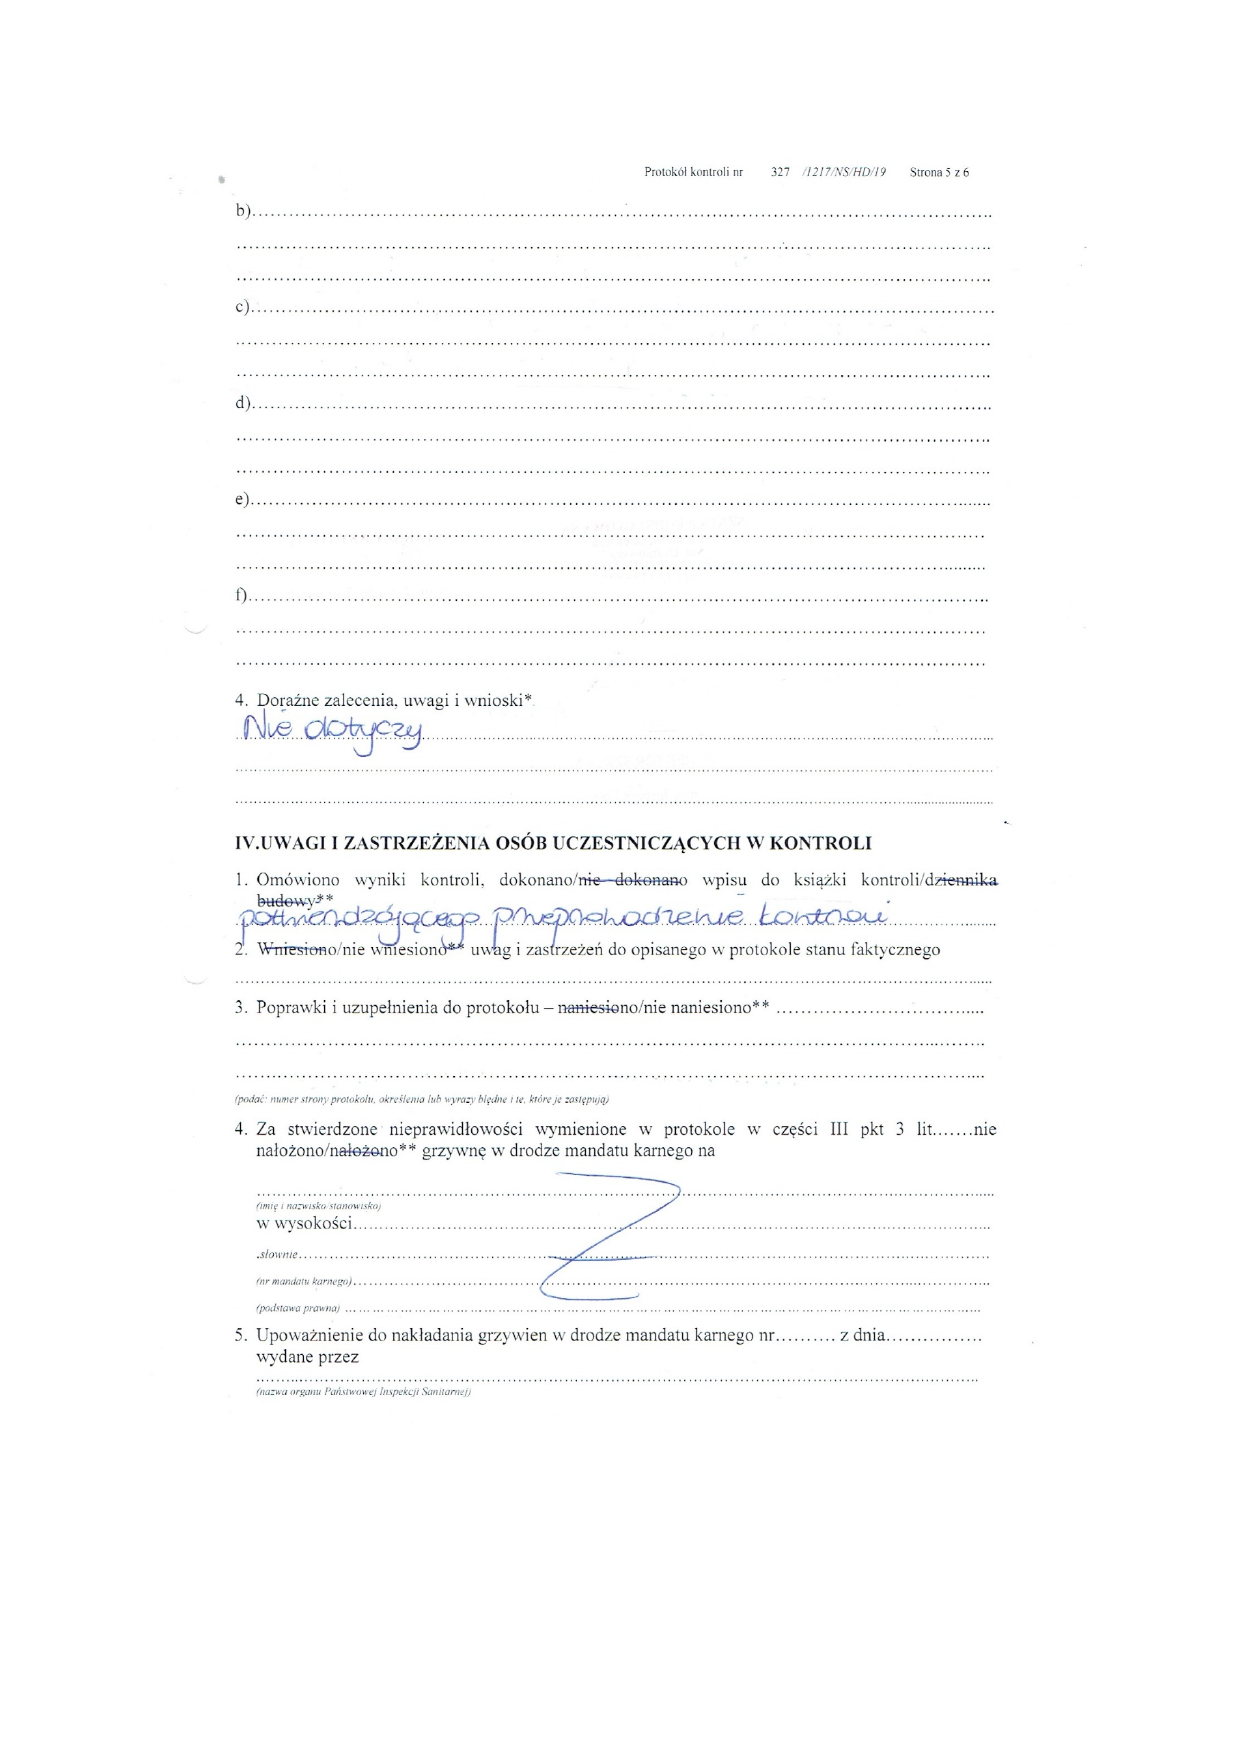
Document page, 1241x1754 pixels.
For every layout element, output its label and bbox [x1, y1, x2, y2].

picture [147, 147, 1093, 1448]
